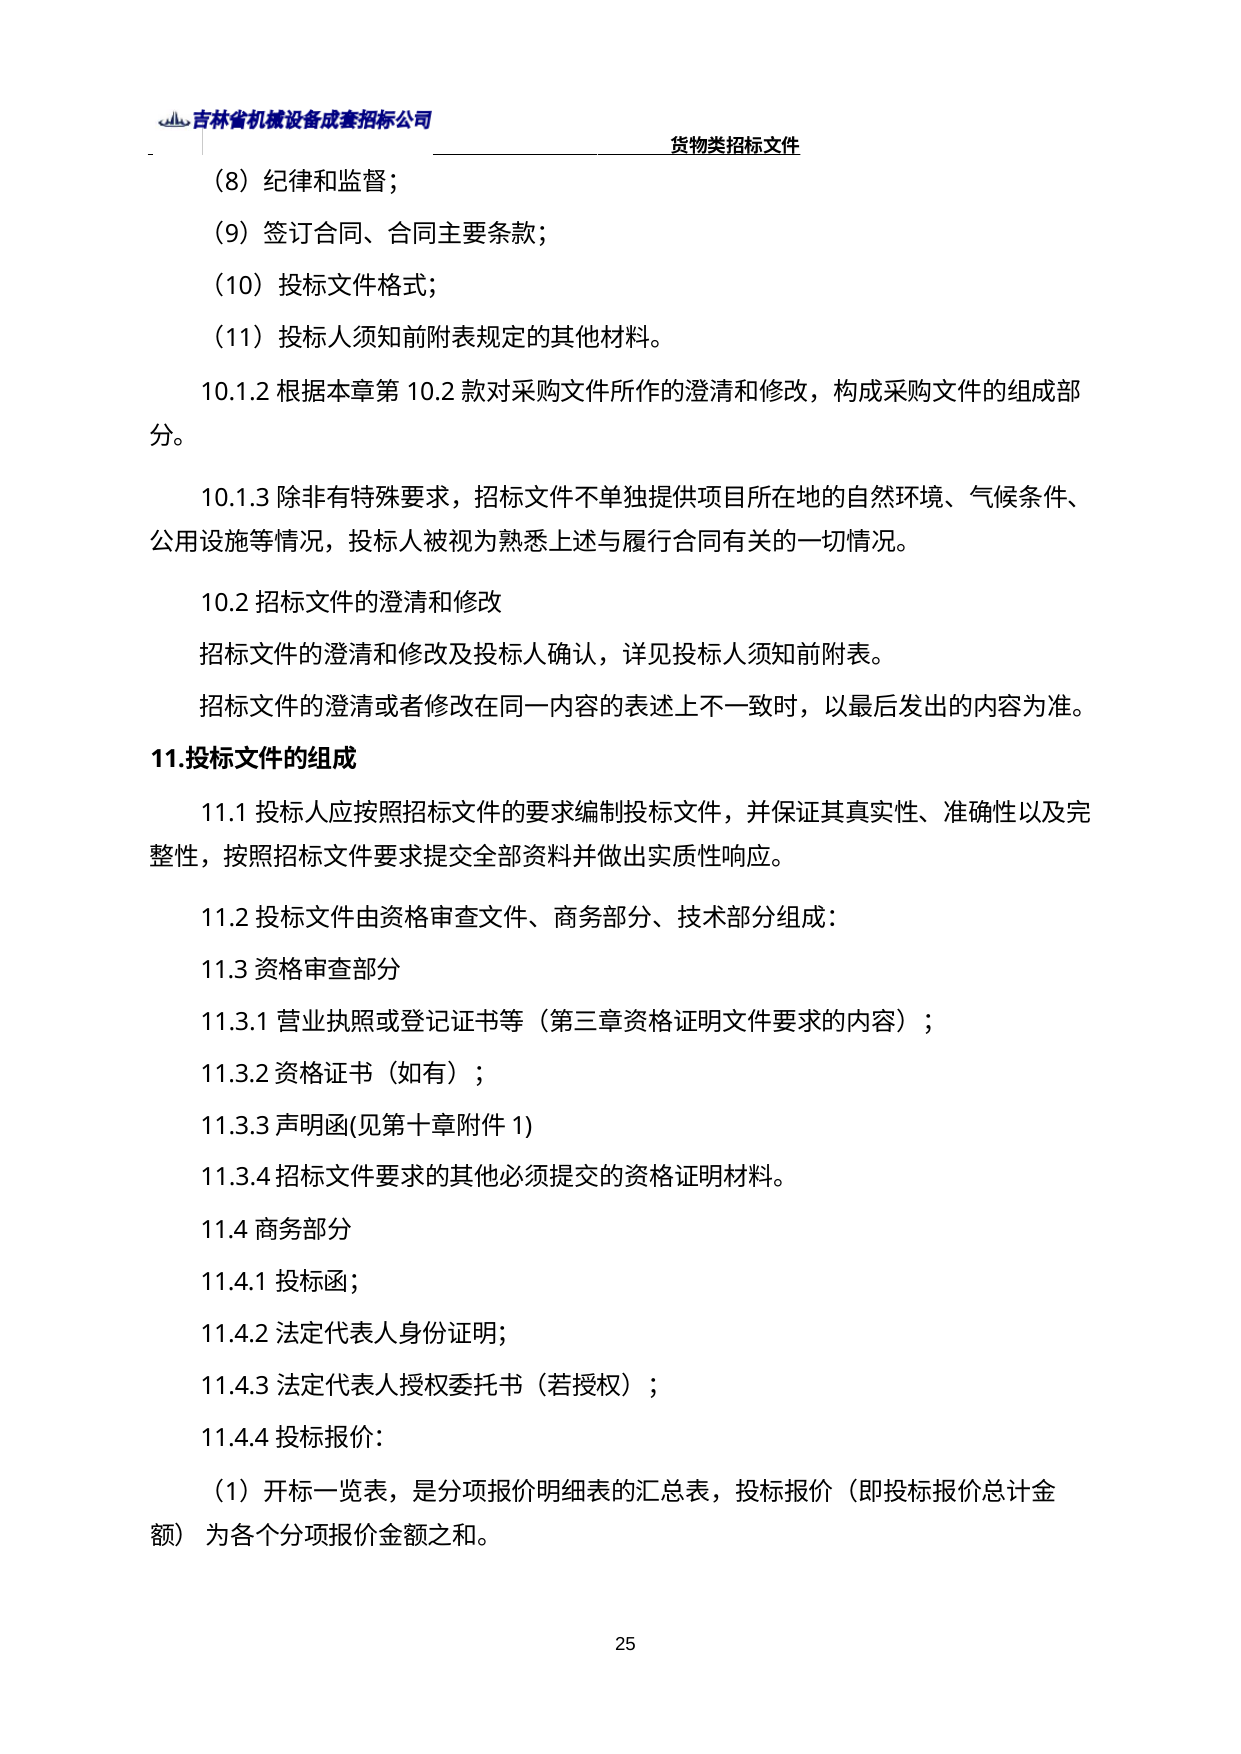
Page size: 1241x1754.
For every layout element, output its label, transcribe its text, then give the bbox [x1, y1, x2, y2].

text 11.4.3 法定代表人授权委托书（若授权）； [200, 1367, 1103, 1401]
text 招标文件的澄清或者修改在同一内容的表述上不一致时，以最后发出的内容为准。 [199, 689, 1103, 722]
text 11.1 投标人应按照招标文件的要求编制投标文件，并保证其真实性、准确性以及完 整性，按照招标文件要求提交全部资料并做出实质性响应。 [149, 793, 1093, 873]
text （1）开标一览表，是分项报价明细表的汇总表，投标报价（即投标报价总计金额） 为各个分项报价金额之和。 [150, 1471, 1103, 1552]
text 11.4.2 法定代表人身份证明； [200, 1315, 1103, 1349]
text 11.3.3声明函(见第十章附件1) [200, 1107, 1103, 1141]
text 11.3.1 营业执照或登记证书等（第三章资格证明文件要求的内容）； [200, 1003, 1103, 1037]
text 11.3.4招标文件要求的其他必须提交的资格证明材料。 [200, 1159, 1103, 1192]
picture [155, 109, 433, 155]
text 11.3 资格审查部分 [200, 951, 1103, 985]
text 11.4.4 投标报价： [200, 1419, 1103, 1453]
text 招标文件的澄清和修改及投标人确认，详见投标人须知前附表。 [199, 636, 1103, 670]
text 10.2 招标文件的澄清和修改 [200, 584, 1103, 618]
text 11.投标文件的组成 [150, 741, 1103, 774]
text 10.1.3 除非有特殊要求，招标文件不单独提供项目所在地的自然环境、气候条件、 公用设施等情况，投标人被视为熟悉上述与履行合同有关的一切情况。 [149, 478, 1099, 558]
text 11.2 投标文件由资格审查文件、商务部分、技术部分组成： [200, 899, 1103, 933]
text 10.1.2 根据本章第 10.2 款对采购文件所作的澄清和修改，构成采购文件的组成部 分。 [149, 372, 1093, 452]
text （8）纪律和监督； [199, 164, 1103, 197]
text （9）签订合同、合同主要条款； [199, 216, 1103, 249]
text 11.3.2资格证书（如有）； [200, 1055, 1103, 1089]
text 11.4 商务部分 [200, 1211, 1103, 1245]
text （10）投标文件格式； [199, 268, 1103, 301]
text 11.4.1 投标函； [200, 1263, 1103, 1297]
text （11）投标人须知前附表规定的其他材料。 [199, 320, 1103, 353]
